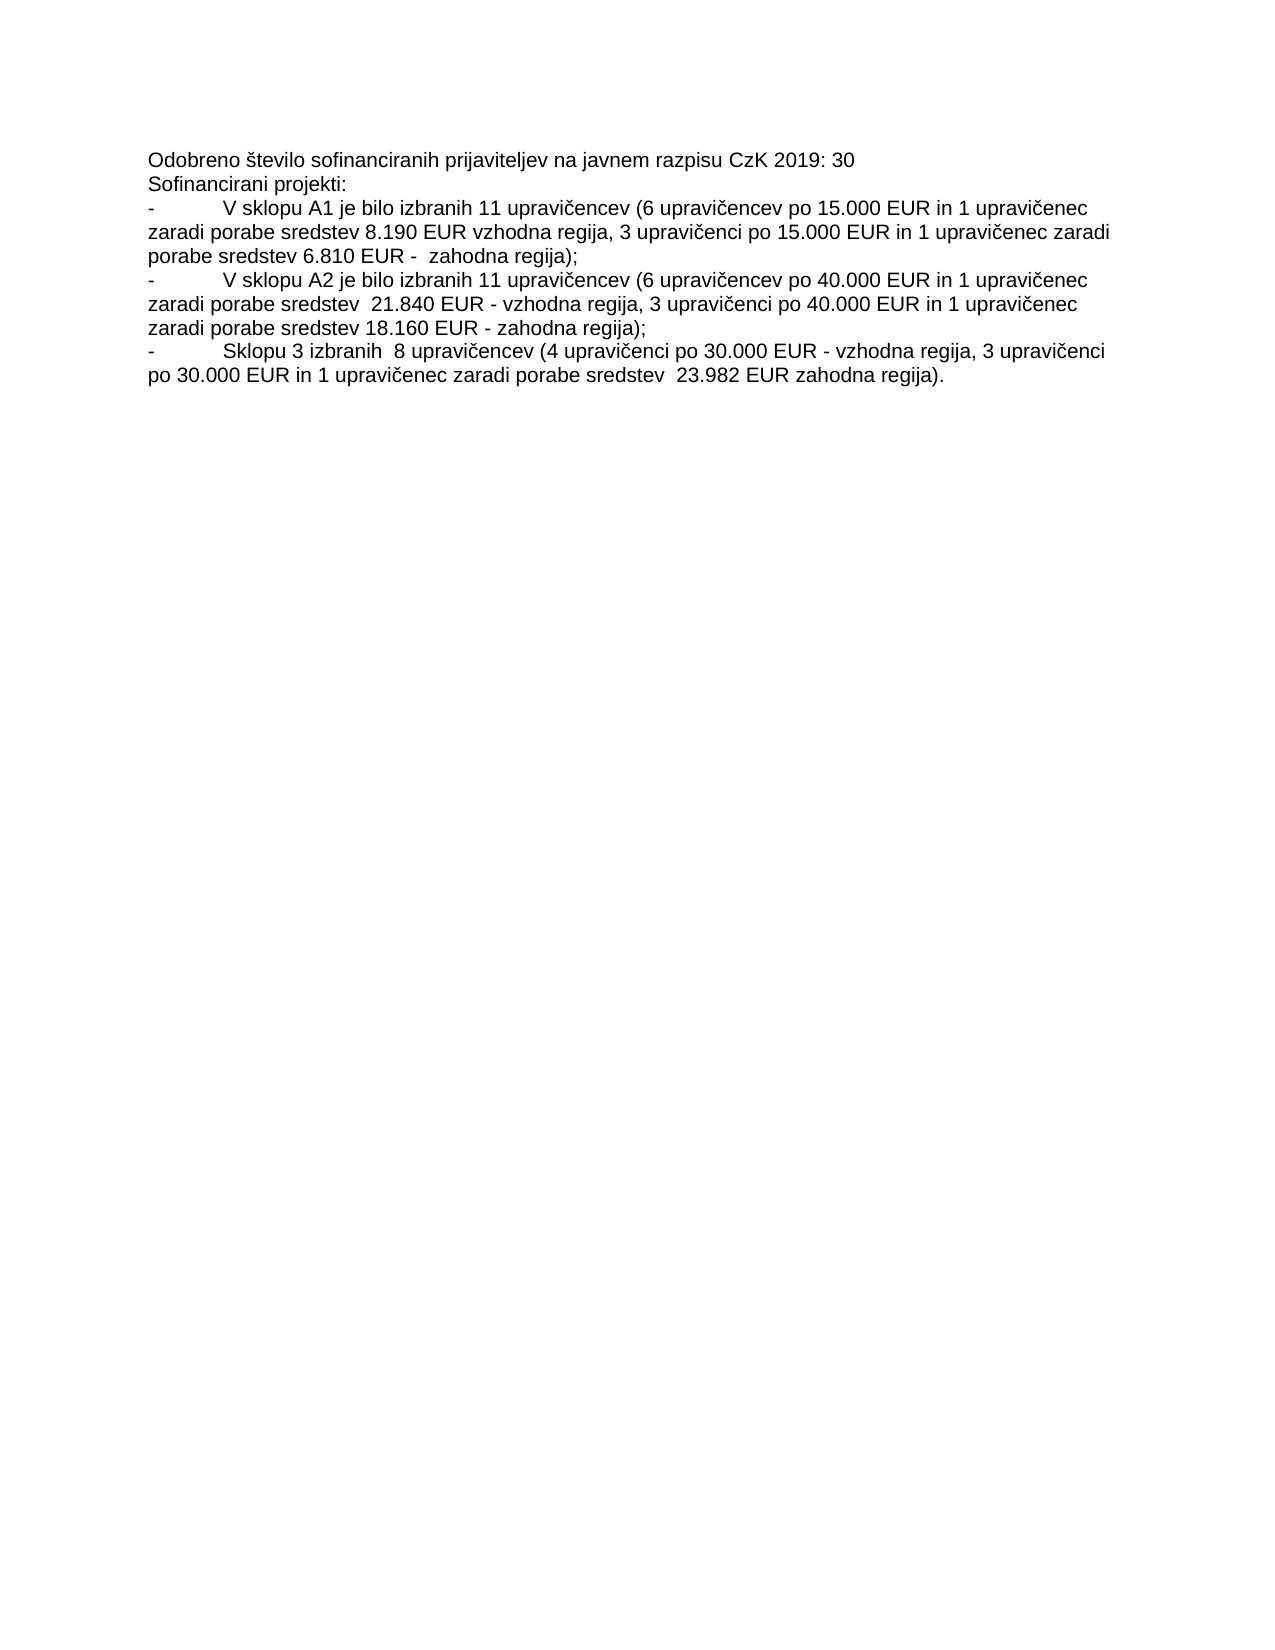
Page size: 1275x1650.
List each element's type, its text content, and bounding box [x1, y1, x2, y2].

text - V sklopu A1 je bilo izbranih 11 upravičencev (6 upravičencev po 15.000 EUR in 1 upravičenec zaradi porabe sredstev 8.190 EUR vzhodna regija, 3 upravičenci po 15.000 EUR in 1 upravičenec zaradi porabe sredstev 6.810 EUR - zahodna regija); [148, 196, 1127, 267]
text Odobreno število sofinanciranih prijaviteljev na javnem razpisu CzK 2019: 30 [148, 148, 1127, 172]
text Sofinancirani projekti: [148, 172, 1127, 196]
text - Sklopu 3 izbranih 8 upravičencev (4 upravičenci po 30.000 EUR - vzhodna regija, 3 upravičenci po 30.000 EUR in 1 upravičenec zaradi porabe sredstev 23.982 EUR zahodna regija). [148, 339, 1127, 387]
text - V sklopu A2 je bilo izbranih 11 upravičencev (6 upravičencev po 40.000 EUR in 1 upravičenec zaradi porabe sredstev 21.840 EUR - vzhodna regija, 3 upravičenci po 40.000 EUR in 1 upravičenec zaradi porabe sredstev 18.160 EUR - zahodna regija); [148, 267, 1127, 339]
